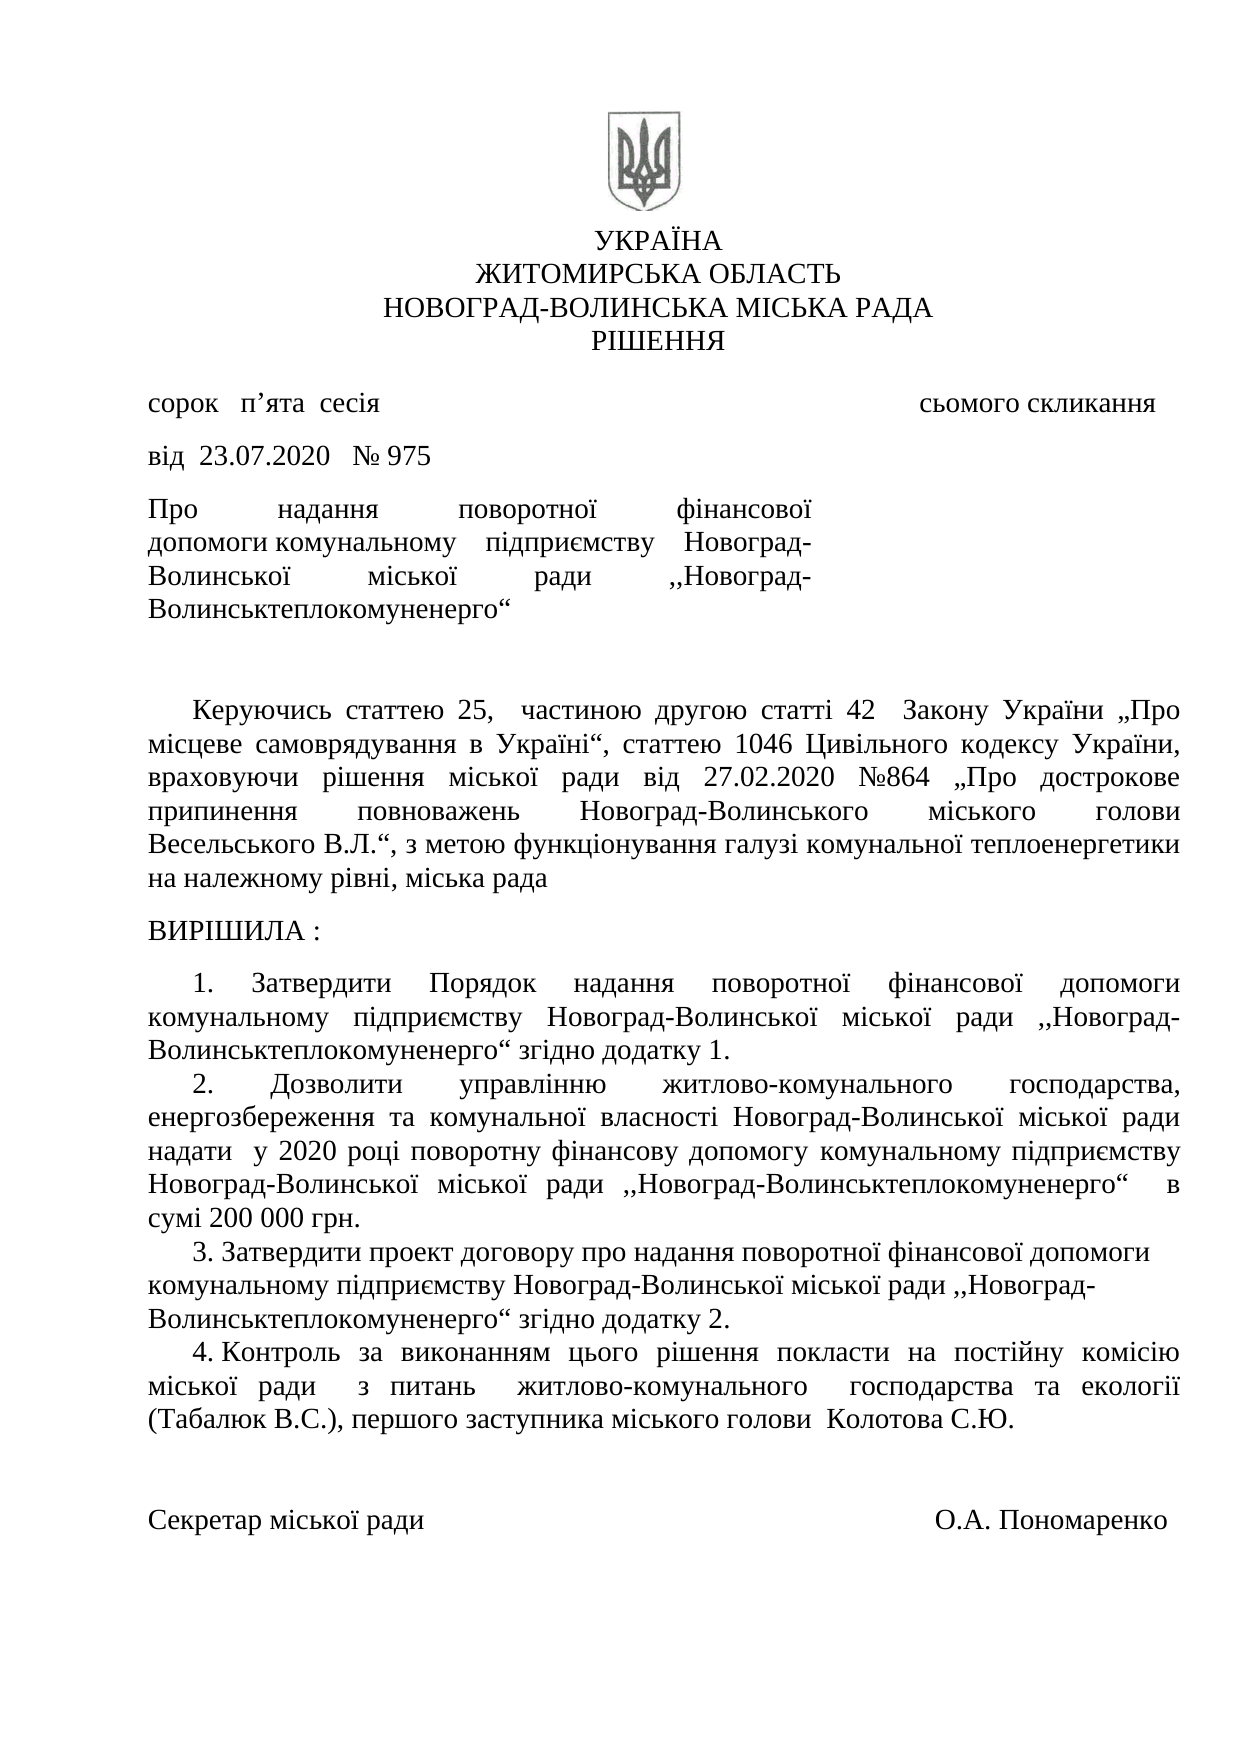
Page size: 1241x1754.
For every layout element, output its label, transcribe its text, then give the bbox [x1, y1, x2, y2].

text Про надання поворотної фінансової допомоги комунальному підприємству Новоград-Волинської міської ради ,,Новоград-Волинськтеплокомуненерго“ [148, 524, 812, 625]
text 3. Затвердити проект договору про надання поворотної фінансової допомоги комунальному підприємству Новоград-Волинської міської ради ,,Новоград-Волинськтеплокомуненерго“ згідно додатку 2. [148, 1234, 1181, 1334]
text 2. Дозволити управлінню житлово-комунального господарства, енергозбереження та комунальної власності Новоград-Волинської міської ради надати у 2020 році поворотну фінансову допомогу комунальному підприємству Новоград-Волинської міської ради ,,Новоград-Волинськтеплокомуненерго“ в сумі 200 000 грн. [148, 1066, 1181, 1234]
picture [607, 111, 683, 209]
text 1. Затвердити Порядок надання поворотної фінансової допомоги комунальному підприємству Новоград-Волинської міської ради ,,Новоград-Волинськтеплокомуненерго“ згідно додатку 1. [148, 965, 1181, 1066]
text від 23.07.2020 № 975 [148, 438, 1181, 472]
text Керуючись статтею 25, частиною другою статті 42 Закону України „Про місцеве самоврядування в Україні“, статтею 1046 Цивільного кодексу України, враховуючи рішення міської ради від 27.02.2020 №864 „Про дострокове припинення повноважень Новоград-Волинського міського голови Весельського В.Л.“, з метою функціонування галузі комунальної теплоенергетики на належному рівні, міська рада [148, 692, 1181, 893]
text ВИРІШИЛА : [148, 913, 1181, 946]
text Секретар міської ради О.А. Пономаренко [148, 1502, 1181, 1536]
text 4. Контроль за виконанням цього рішення покласти на постійну комісію міської ради з питань житлово-комунального господарства та екології (Табалюк В.С.), першого заступника міського голови Колотова С.Ю. [148, 1334, 1181, 1435]
text РІШЕННЯ [118, 323, 1198, 357]
text НОВОГРАД-ВОЛИНСЬКА МІСЬКА РАДА [118, 290, 1198, 323]
text ЖИТОМИРСЬКА ОБЛАСТЬ [118, 256, 1198, 290]
text УКРАЇНА [118, 223, 1198, 256]
text сорок п’ята сесія сьомого скликання [148, 386, 1181, 419]
